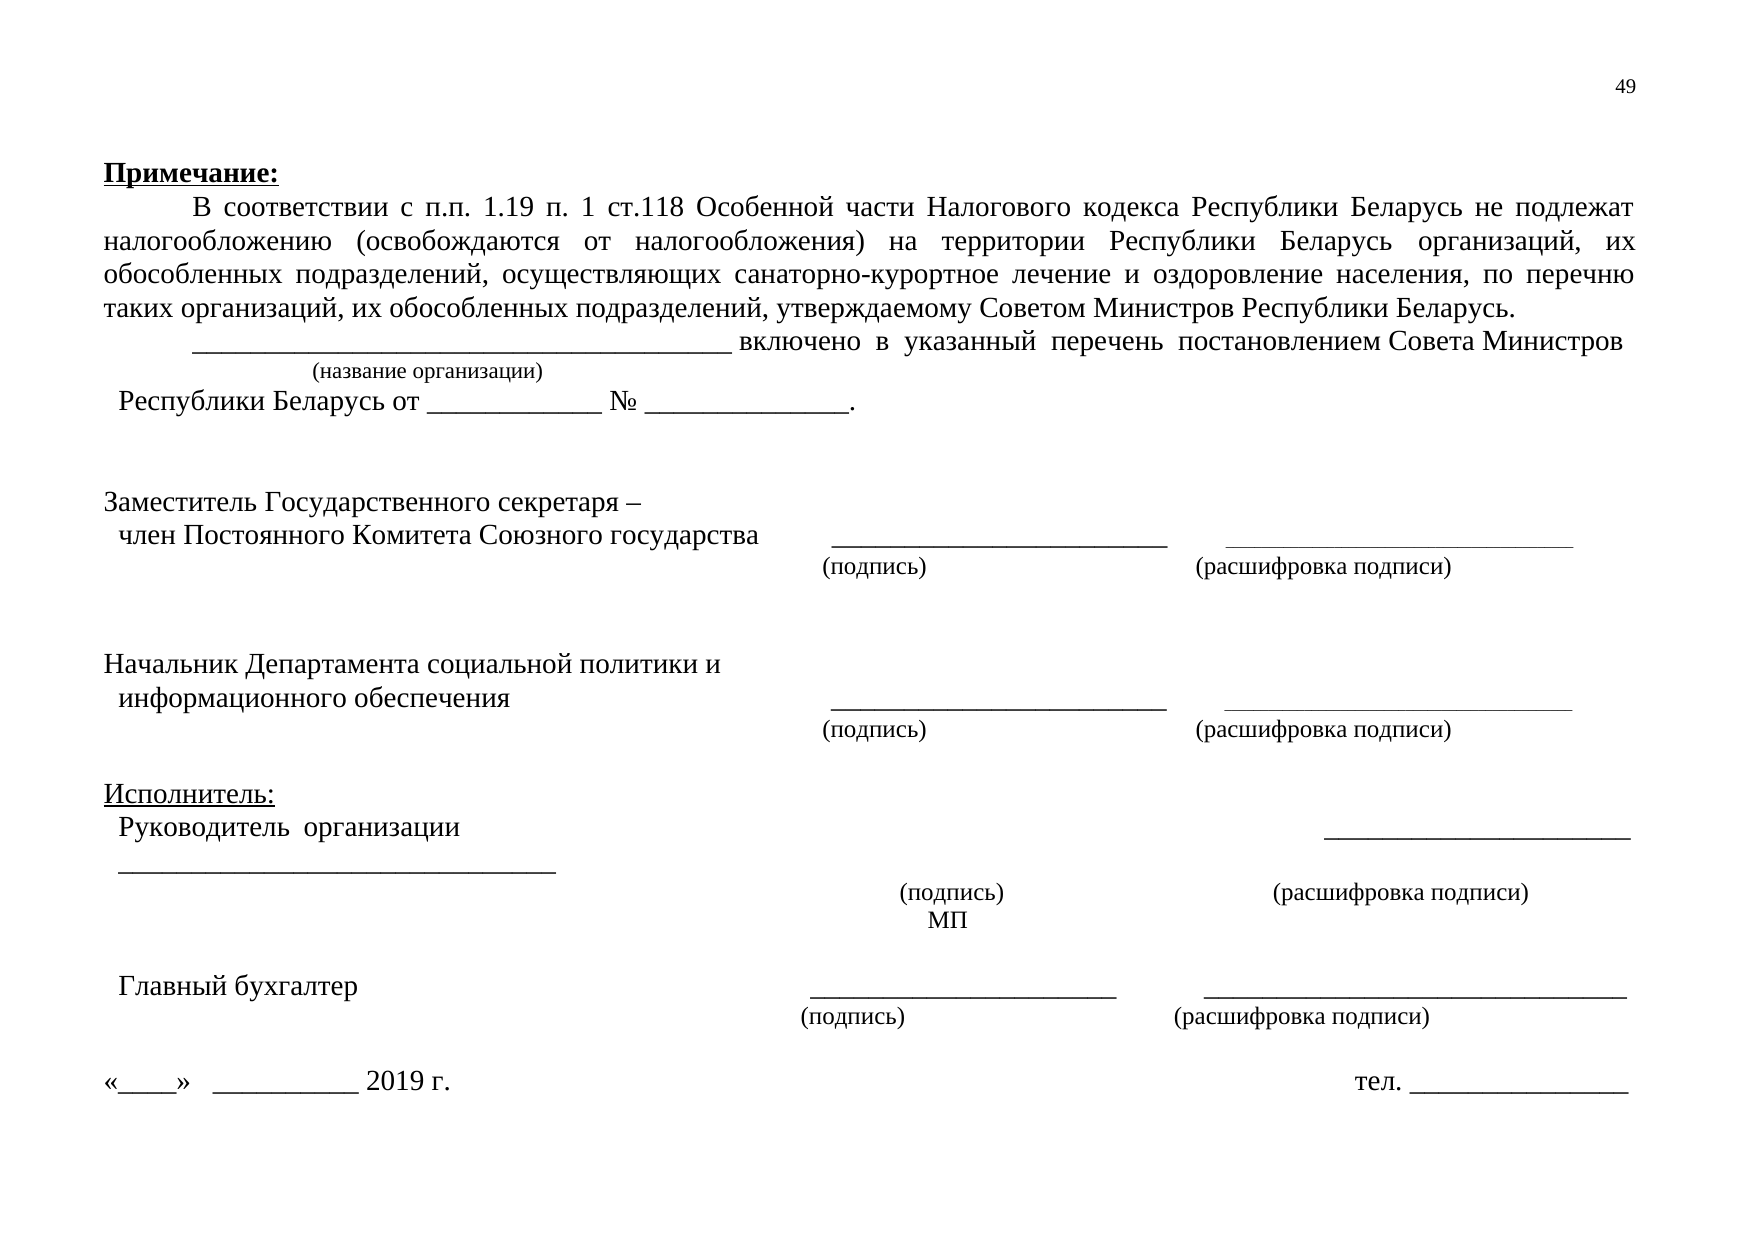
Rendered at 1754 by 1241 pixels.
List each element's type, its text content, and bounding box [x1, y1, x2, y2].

text (подпись) (расшифровка подписи) [118, 714, 1636, 742]
text (название организации) [118, 357, 1639, 383]
text Главный бухгалтер _____________________ _____________________________ [118, 968, 1636, 1001]
text Республики Беларусь от ____________ № ______________. [118, 383, 1624, 417]
text МП [118, 905, 1636, 934]
text информационного обеспечения _______________________ ________________________________________________ [118, 680, 1636, 714]
text Начальник Департамента социальной политики и [103, 647, 1698, 680]
text «____» __________ 2019 г. тел. _______________ [103, 1063, 1698, 1097]
text (подпись) (расшифровка подписи) [118, 1001, 1636, 1030]
text Примечание: [103, 156, 1636, 189]
text В соответствии с п.п. 1.19 п. 1 ст.118 Особенной части Налогового кодекса Республики Беларусь не подлежат налогообложению (освобождаются от налогообложения) на территории Республики Беларусь организаций, их обособленных подразделений, осуществляющих санаторно-курортное лечение и оздоровление населения, по перечню таких организаций, их обособленных подразделений, утверждаемому Советом Министров Республики Беларусь. [103, 189, 1636, 323]
text Заместитель Государственного секретаря – [103, 484, 1698, 517]
text (подпись) (расшифровка подписи) [118, 877, 1636, 905]
text Исполнитель: [103, 776, 1698, 809]
text _____________________________________ включено в указанный перечень постановлением Совета Министров [118, 323, 1639, 357]
text член Постоянного Комитета Союзного государства _______________________ ________________________________________________ [118, 517, 1636, 551]
text Руководитель организации _____________________ ______________________________ [118, 809, 1636, 877]
text (подпись) (расшифровка подписи) [118, 551, 1636, 579]
